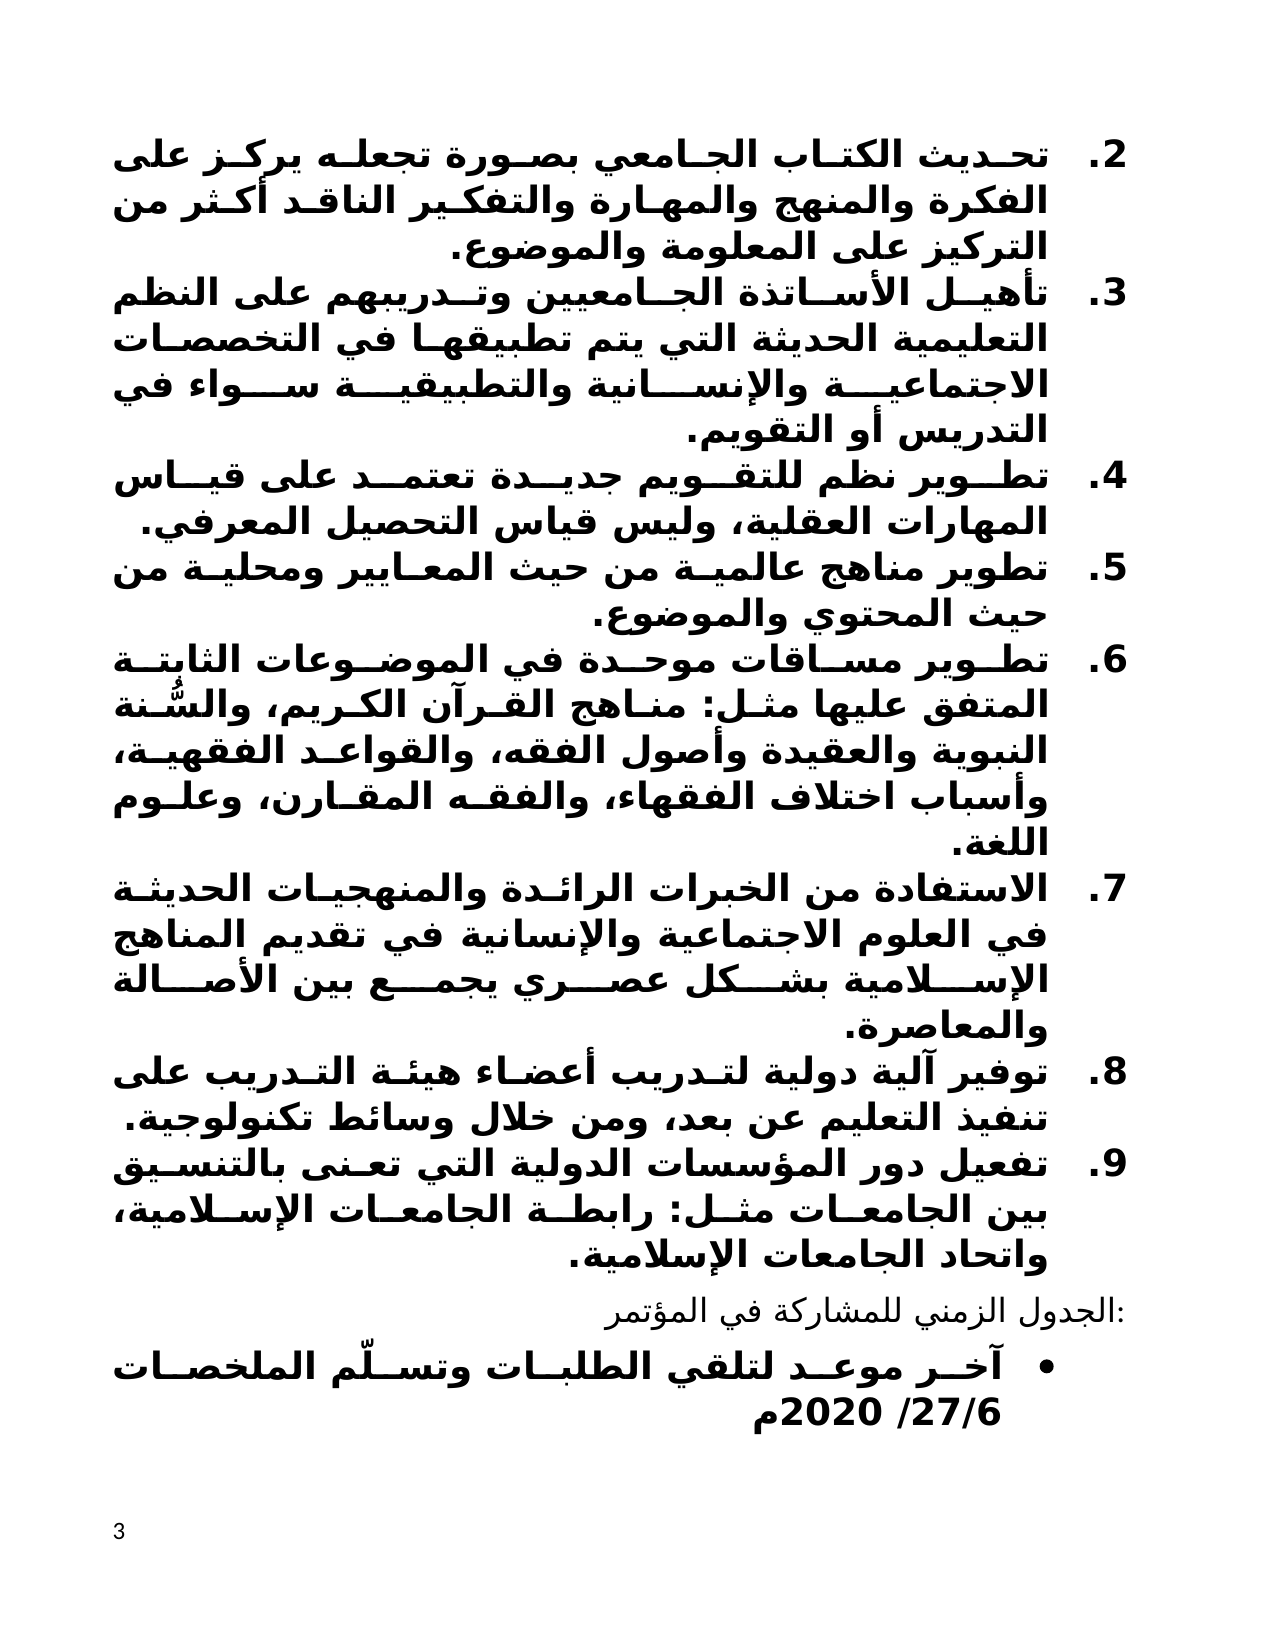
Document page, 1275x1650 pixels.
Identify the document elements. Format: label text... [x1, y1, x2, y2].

list الاستفادة من الخبرات الرائدة والمنهجيات الحديثة في العلوم الاجتماعية والإنسانية في تقديم المناهج الإسلامية بشكل عصري يجمع بين الأصالة والمعاصرة. [112, 864, 1087, 1048]
list تأهيل الأساتذة الجامعيين وتدريبهم على النظم التعليمية الحديثة التي يتم تطبيقها في التخصصات الاجتماعية والإنسانية والتطبيقية سواء في التدريس أو التقويم. [112, 269, 1087, 452]
list تحديث الكتاب الجامعي بصورة تجعله يركز على الفكرة والمنهج والمهارة والتفكير الناقد أكثر من التركيز على المعلومة والموضوع. [112, 131, 1087, 269]
list تطوير مساقات موحدة في الموضوعات الثابتة المتفق عليها مثل: مناهج القرآن الكريم، والسُّنة النبوية والعقيدة وأصول الفقه، والقواعد الفقهية، وأسباب اختلاف الفقهاء، والفقه المقارن، وعلوم اللغة. [112, 635, 1087, 864]
list توفير آلية دولية لتدريب أعضاء هيئة التدريب على تنفيذ التعليم عن بعد، ومن خلال وسائط تكنولوجية. [112, 1048, 1087, 1139]
list تطوير نظم للتقويم جديدة تعتمد على قياس المهارات العقلية، وليس قياس التحصيل المعرفي. [112, 452, 1087, 544]
text الجدول الزمني للمشاركة في المؤتمر: [112, 1289, 1125, 1330]
list تطوير مناهج عالمية من حيث المعايير ومحلية من حيث المحتوي والموضوع. [112, 544, 1087, 635]
list آخر موعد لتلقي الطلبات وتسلّم الملخصات 27/6/ 2020م [112, 1343, 1040, 1434]
list تفعيل دور المؤسسات الدولية التي تعنى بالتنسيق بين الجامعات مثل: رابطة الجامعات الإسلامية، واتحاد الجامعات الإسلامية. [112, 1139, 1087, 1277]
